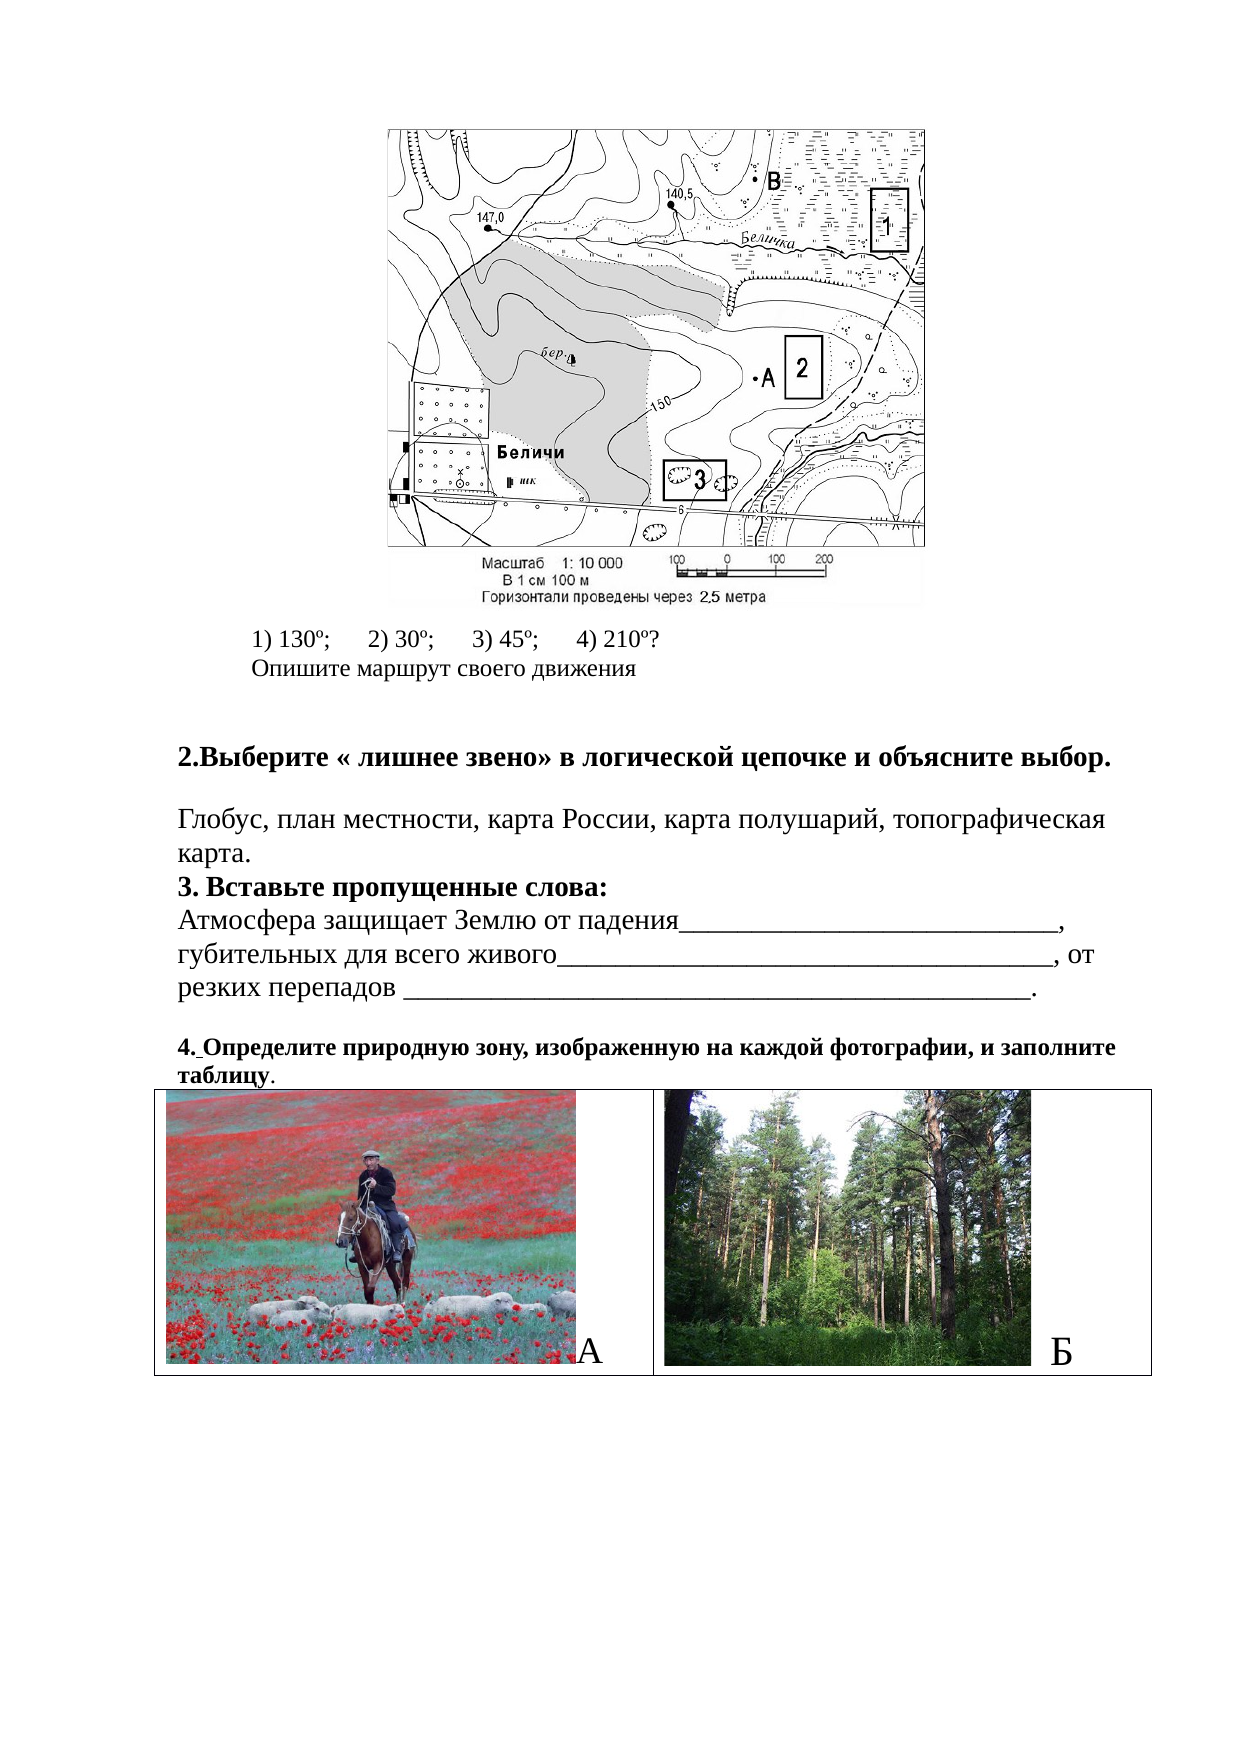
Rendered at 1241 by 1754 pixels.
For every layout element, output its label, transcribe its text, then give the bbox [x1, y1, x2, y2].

text 1) 130º; 2) 30º; 3) 45º; 4) 210º? [177, 624, 1152, 653]
text 3. Вставьте пропущенные слова: Атмосфера защищает Землю от падения__________________________, губительных для всего живого__________________________________, от резких перепадов ___________________________________________. [177, 869, 1152, 1032]
picture [664, 1090, 1032, 1366]
text Опишите маршрут своего движения [177, 653, 1152, 682]
text 4. Определите природную зону, изображенную на каждой фотографии, и заполните [177, 1032, 1152, 1060]
picture [166, 1090, 576, 1364]
text таблицу. [177, 1060, 1152, 1089]
table_header А [155, 1090, 653, 1374]
text 2.Выберите « лишнее звено» в логической цепочке и объясните выбор. [177, 739, 1152, 773]
table_header Б [654, 1090, 1151, 1374]
text Глобус, план местности, карта России, карта полушарий, топографическая карта. [177, 802, 1152, 869]
picture [387, 118, 941, 625]
